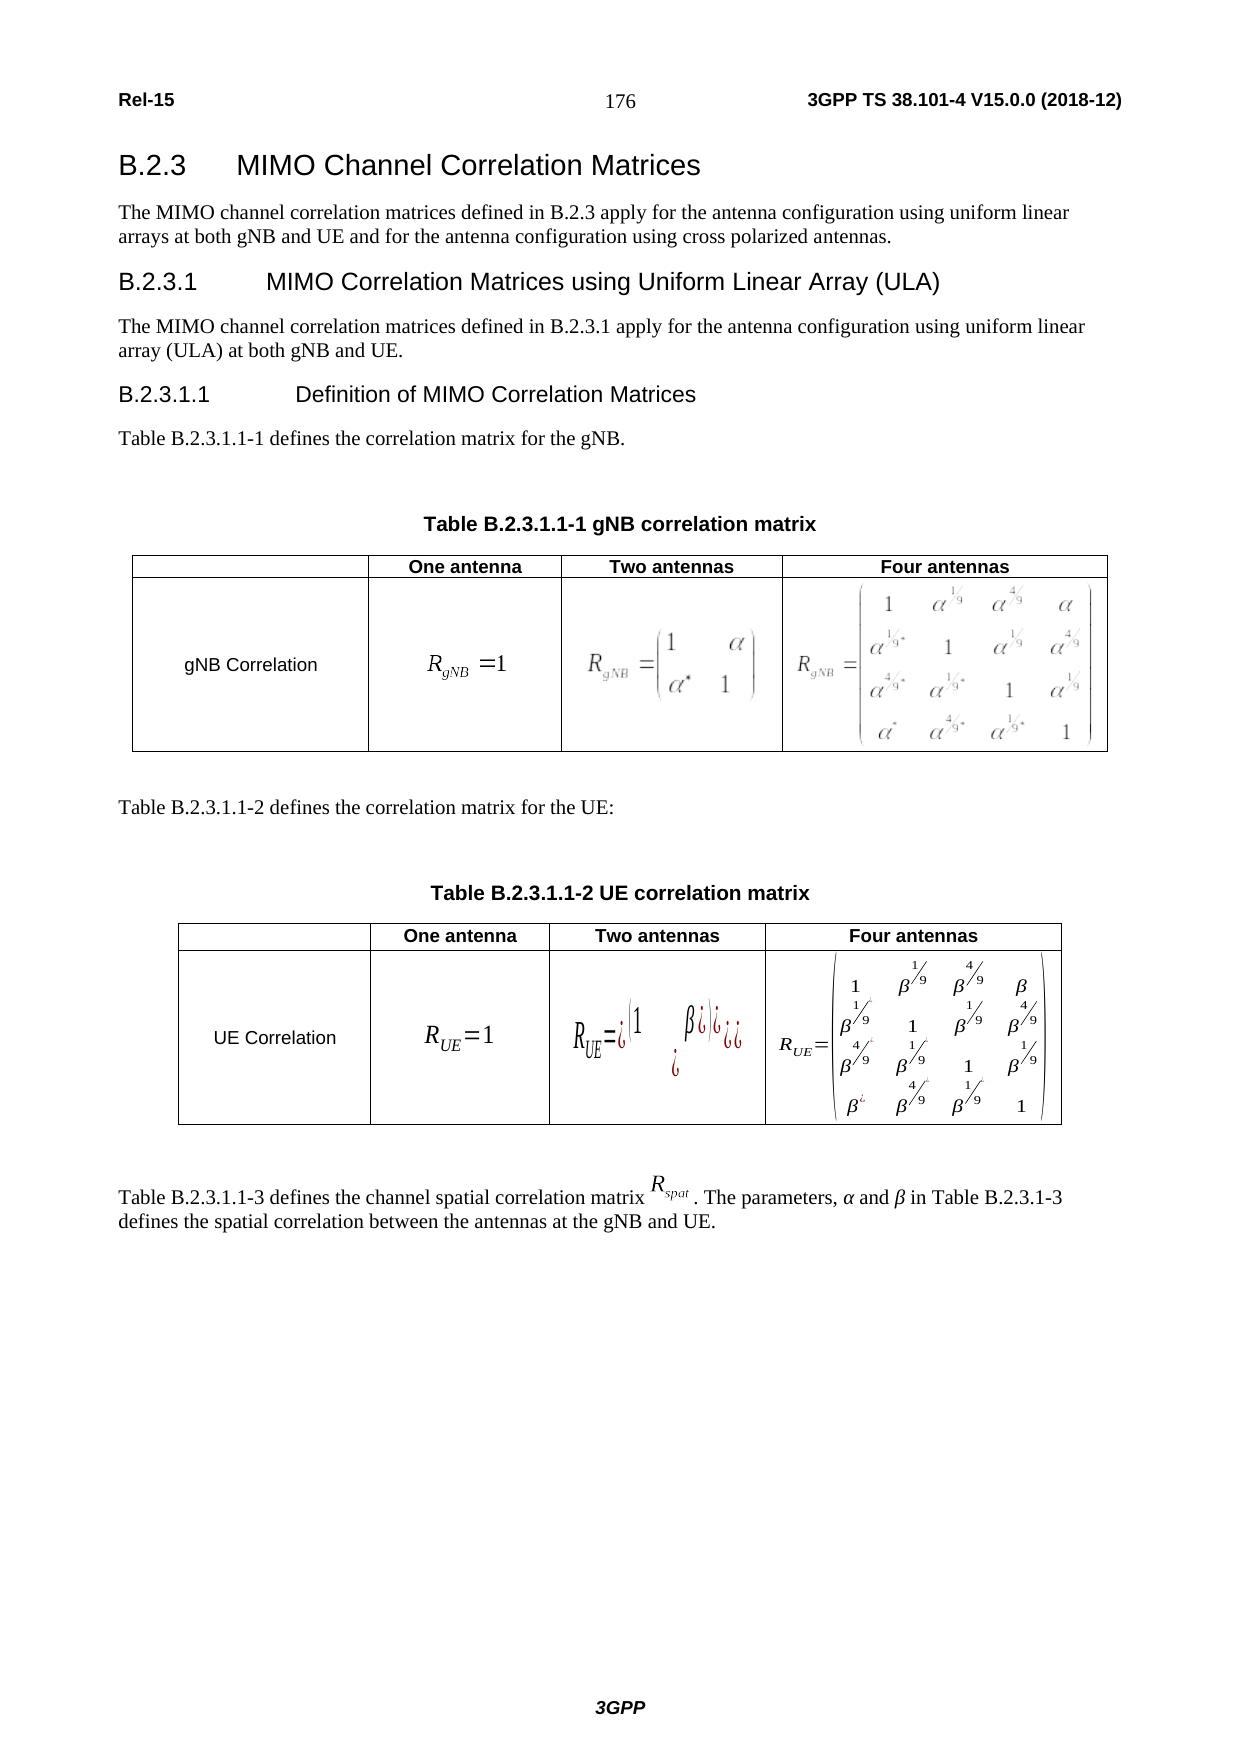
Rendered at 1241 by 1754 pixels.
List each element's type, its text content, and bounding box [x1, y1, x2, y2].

text Table B.2.3.1.1-2 UE correlation matrix [118, 881, 1122, 904]
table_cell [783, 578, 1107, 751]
text B.2.3.1 MIMO Correlation Matrices using Uniform Linear Array (ULA) [118, 267, 1122, 295]
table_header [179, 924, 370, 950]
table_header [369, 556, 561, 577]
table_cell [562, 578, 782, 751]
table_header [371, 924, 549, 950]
text B.2.3.1.1 Definition of MIMO Correlation Matrices [118, 381, 1122, 407]
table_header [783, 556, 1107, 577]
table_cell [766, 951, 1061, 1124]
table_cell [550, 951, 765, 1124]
text Table B.2.3.1.1-1 defines the correlation matrix for the gNB. [118, 426, 1122, 450]
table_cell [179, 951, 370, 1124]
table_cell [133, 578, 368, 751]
text Table B.2.3.1.1-3 defines the channel spatial correlation matrix. The parameters, α and β in Table B.2.3.1-3 defines the spatial correlation between the antennas at the gNB and UE. [118, 1168, 1122, 1233]
text Table B.2.3.1.1-2 defines the correlation matrix for the UE: [118, 795, 1122, 819]
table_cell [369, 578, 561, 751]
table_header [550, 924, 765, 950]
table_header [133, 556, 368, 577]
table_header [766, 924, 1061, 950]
text The MIMO channel correlation matrices defined in B.2.3.1 apply for the antenna configuration using uniform linear array (ULA) at both gNB and UE. [118, 314, 1122, 362]
text Table B.2.3.1.1-1 gNB correlation matrix [118, 512, 1122, 536]
text The MIMO channel correlation matrices defined in B.2.3 apply for the antenna configuration using uniform linear arrays at both gNB and UE and for the antenna configuration using cross polarized antennas. [118, 200, 1122, 248]
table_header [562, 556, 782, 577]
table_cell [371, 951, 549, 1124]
text B.2.3 MIMO Channel Correlation Matrices [118, 147, 1122, 181]
